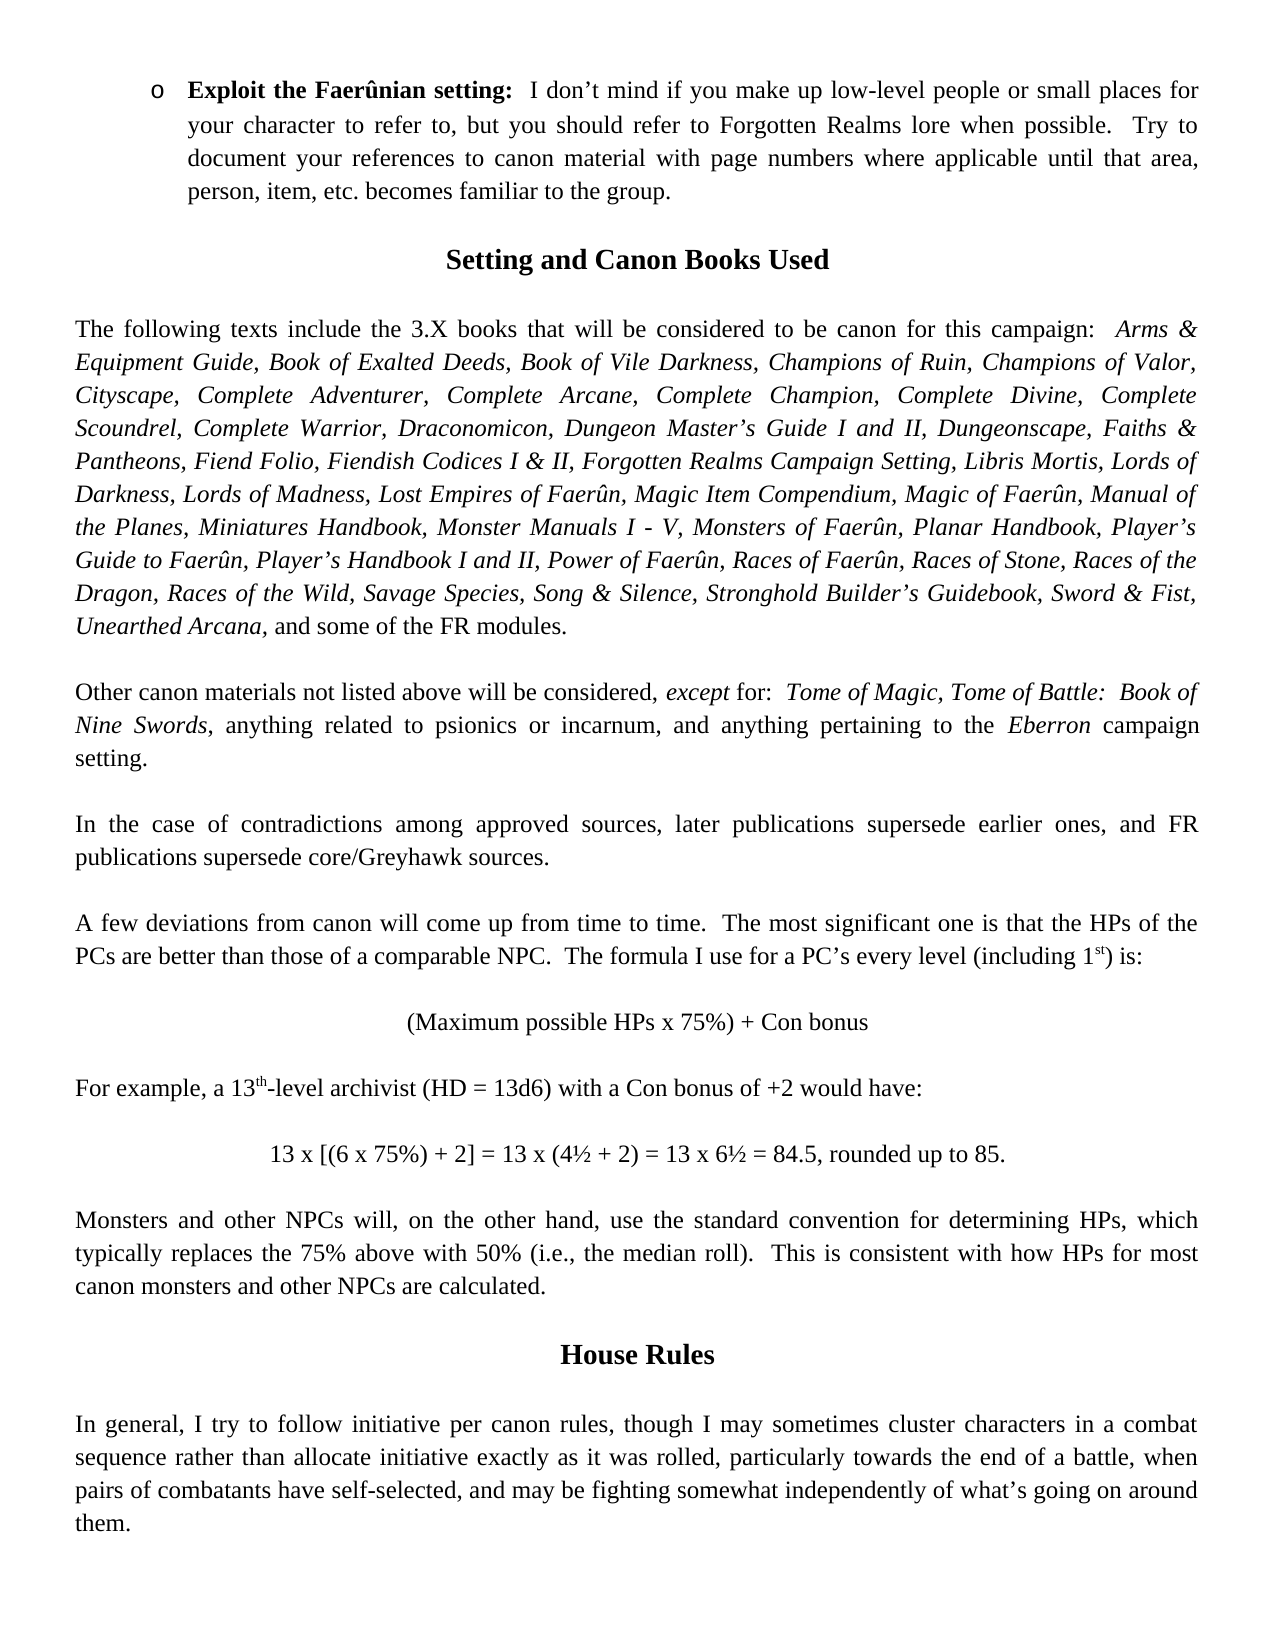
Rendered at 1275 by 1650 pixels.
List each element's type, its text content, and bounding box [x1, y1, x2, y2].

text A few deviations from canon will come up from time to time. The most significant one is that the HPs of the PCs are better than those of a comparable NPC. The formula I use for a PC’s every level (including 1st) is: [75, 908, 1200, 970]
text The following texts include the 3.X books that will be considered to be canon for this campaign: Arms & Equipment Guide, Book of Exalted Deeds, Book of Vile Darkness, Champions of Ruin, Champions of Valor, Cityscape, Complete Adventurer, Complete Arcane, Complete Champion, Complete Divine, Complete Scoundrel, Complete Warrior, Draconomicon, Dungeon Master’s Guide I and II, Dungeonscape, Faiths & Pantheons, Fiend Folio, Fiendish Codices I & II, Forgotten Realms Campaign Setting, Libris Mortis, Lords of Darkness, Lords of Madness, Lost Empires of Faerûn, Magic Item Compendium, Magic of Faerûn, Manual of the Planes, Miniatures Handbook, Monster Manuals I - V, Monsters of Faerûn, Planar Handbook, Player’s Guide to Faerûn, Player’s Handbook I and II, Power of Faerûn, Races of Faerûn, Races of Stone, Races of the Dragon, Races of the Wild, Savage Species, Song & Silence, Stronghold Builder’s Guidebook, Sword & Fist, Unearthed Arcana, and some of the FR modules. [75, 314, 1200, 640]
text House Rules [75, 1337, 1200, 1371]
text For example, a 13th-level archivist (HD = 13d6) with a Con bonus of +2 would have: [75, 1073, 1200, 1102]
text Setting and Canon Books Used [75, 242, 1200, 276]
text Other canon materials not listed above will be considered, except for: Tome of Magic, Tome of Battle: Book of Nine Swords, anything related to psionics or incarnum, and anything pertaining to the Eberron campaign setting. [75, 677, 1200, 772]
text 13 x [(6 x 75%) + 2] = 13 x (4½ + 2) = 13 x 6½ = 84.5, rounded up to 85. [75, 1139, 1200, 1168]
text In general, I try to follow initiative per canon rules, though I may sometimes cluster characters in a combat sequence rather than allocate initiative exactly as it was rolled, particularly towards the end of a battle, when pairs of combatants have self-selected, and may be fighting somewhat independently of what’s going on around them. [75, 1409, 1200, 1537]
text In the case of contradictions among approved sources, later publications supersede earlier ones, and FR publications supersede core/Greyhawk sources. [75, 809, 1200, 871]
list Exploit the Faerûnian setting: I don’t mind if you make up low-level people or small places for your character to refer to, but you should refer to Forgotten Realms lore when possible. Try to document your references to canon material with page numbers where applicable until that area, person, item, etc. becomes familiar to the group. [150, 75, 1200, 205]
text (Maximum possible HPs x 75%) + Con bonus [75, 1007, 1200, 1036]
text Monsters and other NPCs will, on the other hand, use the standard convention for determining HPs, which typically replaces the 75% above with 50% (i.e., the median roll). This is consistent with how HPs for most canon monsters and other NPCs are calculated. [75, 1205, 1200, 1300]
